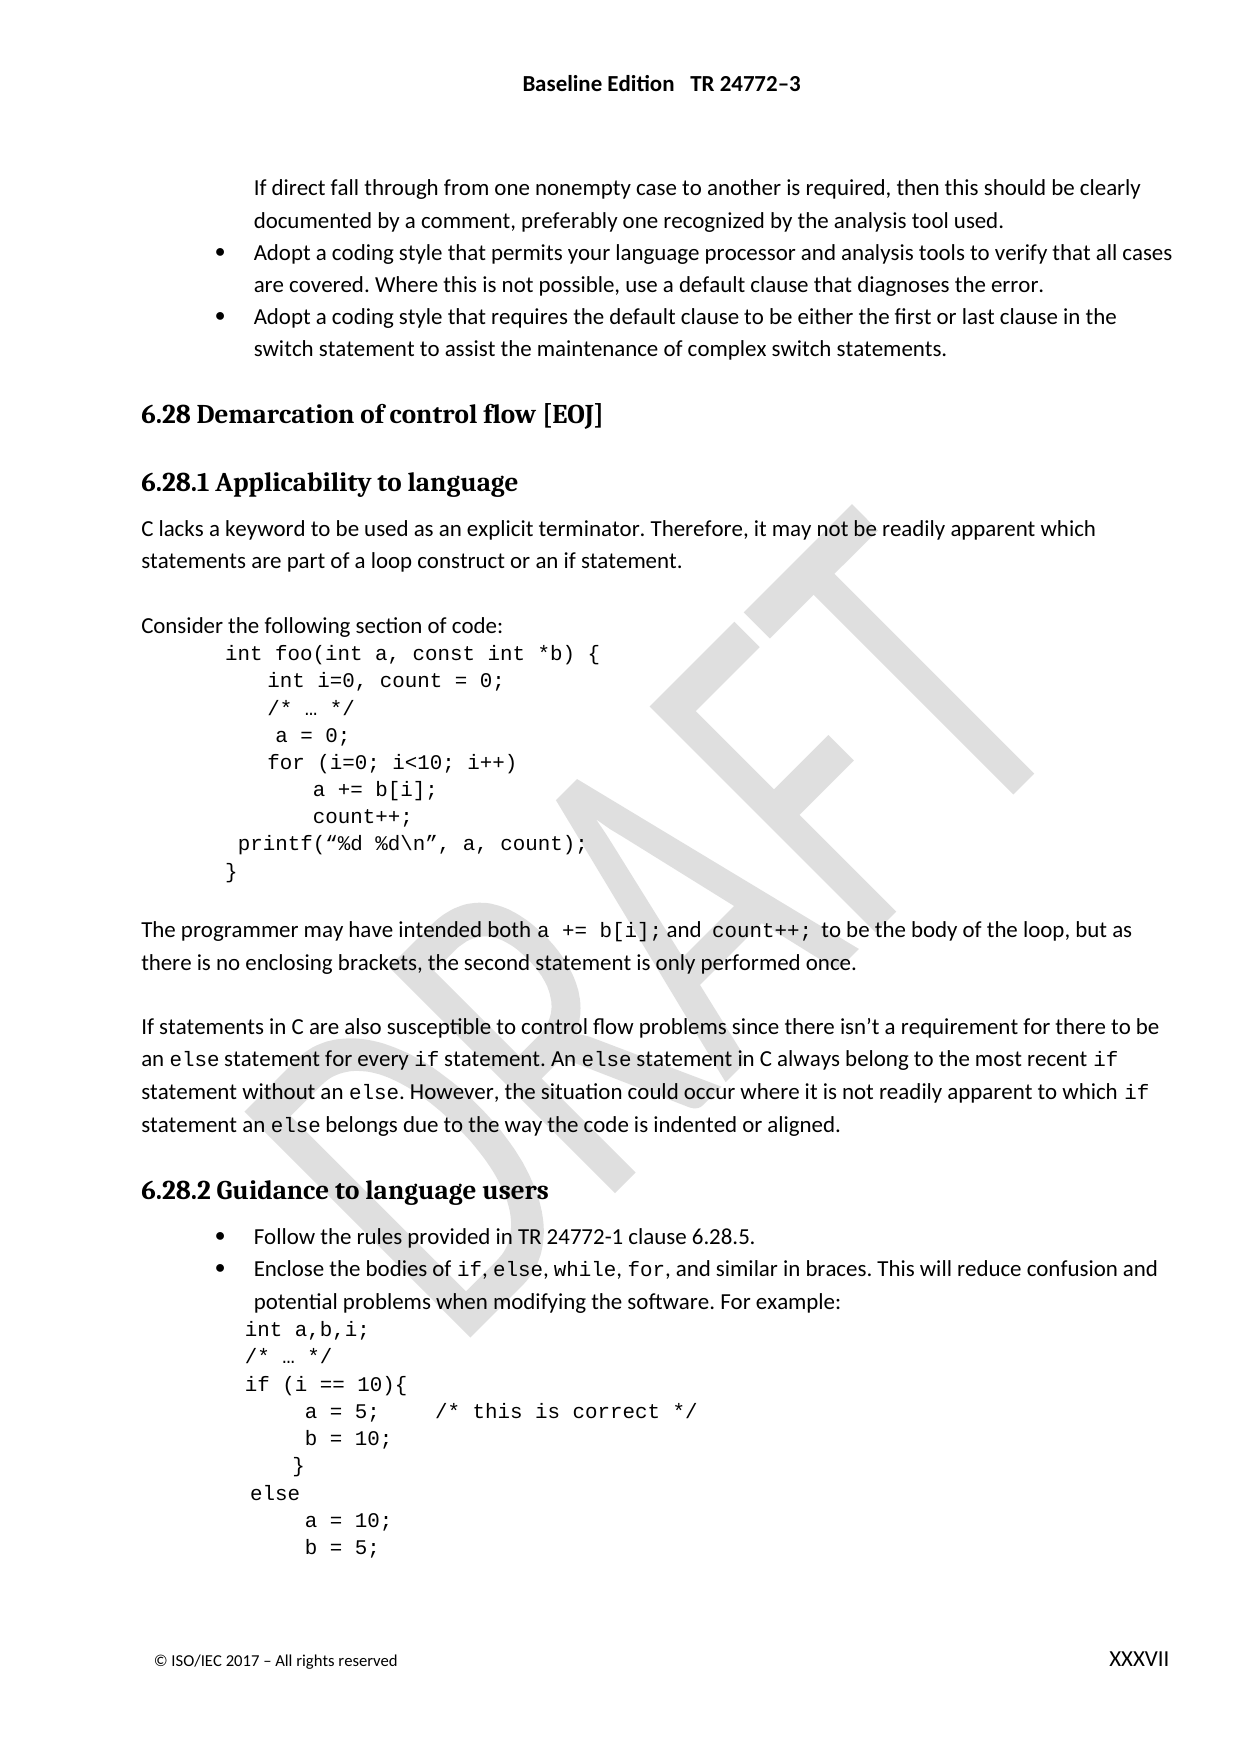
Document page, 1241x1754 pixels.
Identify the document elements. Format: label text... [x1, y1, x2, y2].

text a = 0; [200, 725, 1182, 748]
subtitle 6.28.2 Guidance to language users [141, 1175, 1182, 1206]
text } [200, 861, 1182, 884]
text int foo(int a, const int *b) { [200, 643, 1182, 667]
text else [200, 1482, 1182, 1506]
text The programmer may have intended both a += b[i]; and count++; to be the body of the loop, but as there is no enclosing brackets, the second statement is only performed once. [141, 915, 1182, 976]
text /* … */ [200, 697, 1182, 721]
text If statements in C are also susceptible to control flow problems since there isn’t a requirement for there to be an else statement for every if statement. An else statement in C always belong to the most recent if statement without an else. However, the situation could occur where it is not readily apparent to which if statement an else belongs due to the way the code is indented or aligned. [141, 1012, 1182, 1138]
subtitle 6.28 Demarcation of control flow [EOJ] [141, 399, 1182, 430]
text a += b[i]; [200, 779, 1182, 803]
text C lacks a keyword to be used as an explicit terminator. Therefore, it may not be readily apparent which statements are part of a loop construct or an if statement. [141, 514, 1182, 574]
list Adopt a coding style that permits your language processor and analysis tools to verify that all cases are covered. Where this is not possible, use a default clause that diagnoses the error. [216, 238, 1182, 298]
list Follow the rules provided in TR 24772-1 clause 6.28.5. [216, 1222, 1182, 1250]
text printf(“%d %d\n”, a, count); [200, 833, 1182, 857]
list Enclose the bodies of if, else, while, for, and similar in braces. This will reduce confusion and potential problems when modifying the software. For example: [216, 1254, 1182, 1315]
text } [244, 1455, 1182, 1479]
text /* … */ [244, 1347, 1182, 1370]
text for (i=0; i<10; i++) [200, 752, 1182, 776]
list Adopt a coding style that requires the default clause to be either the first or last clause in the switch statement to assist the maintenance of complex switch statements. [216, 302, 1182, 362]
subtitle 6.28.1 Applicability to language [141, 467, 1182, 498]
text count++; [200, 806, 1182, 830]
text int i=0, count = 0; [200, 670, 1182, 694]
text b = 10; [244, 1428, 1182, 1452]
text a = 5; /* this is correct */ [244, 1401, 1182, 1424]
text Consider the following section of code: [141, 611, 1182, 639]
text int a,b,i; [244, 1319, 1182, 1343]
list If direct fall through from one nonempty case to another is required, then this should be clearly documented by a comment, preferably one recognized by the analysis tool used. [253, 173, 1182, 234]
text a = 10; [200, 1510, 1182, 1533]
text b = 5; [200, 1537, 1182, 1561]
text if (i == 10){ [244, 1374, 1182, 1397]
